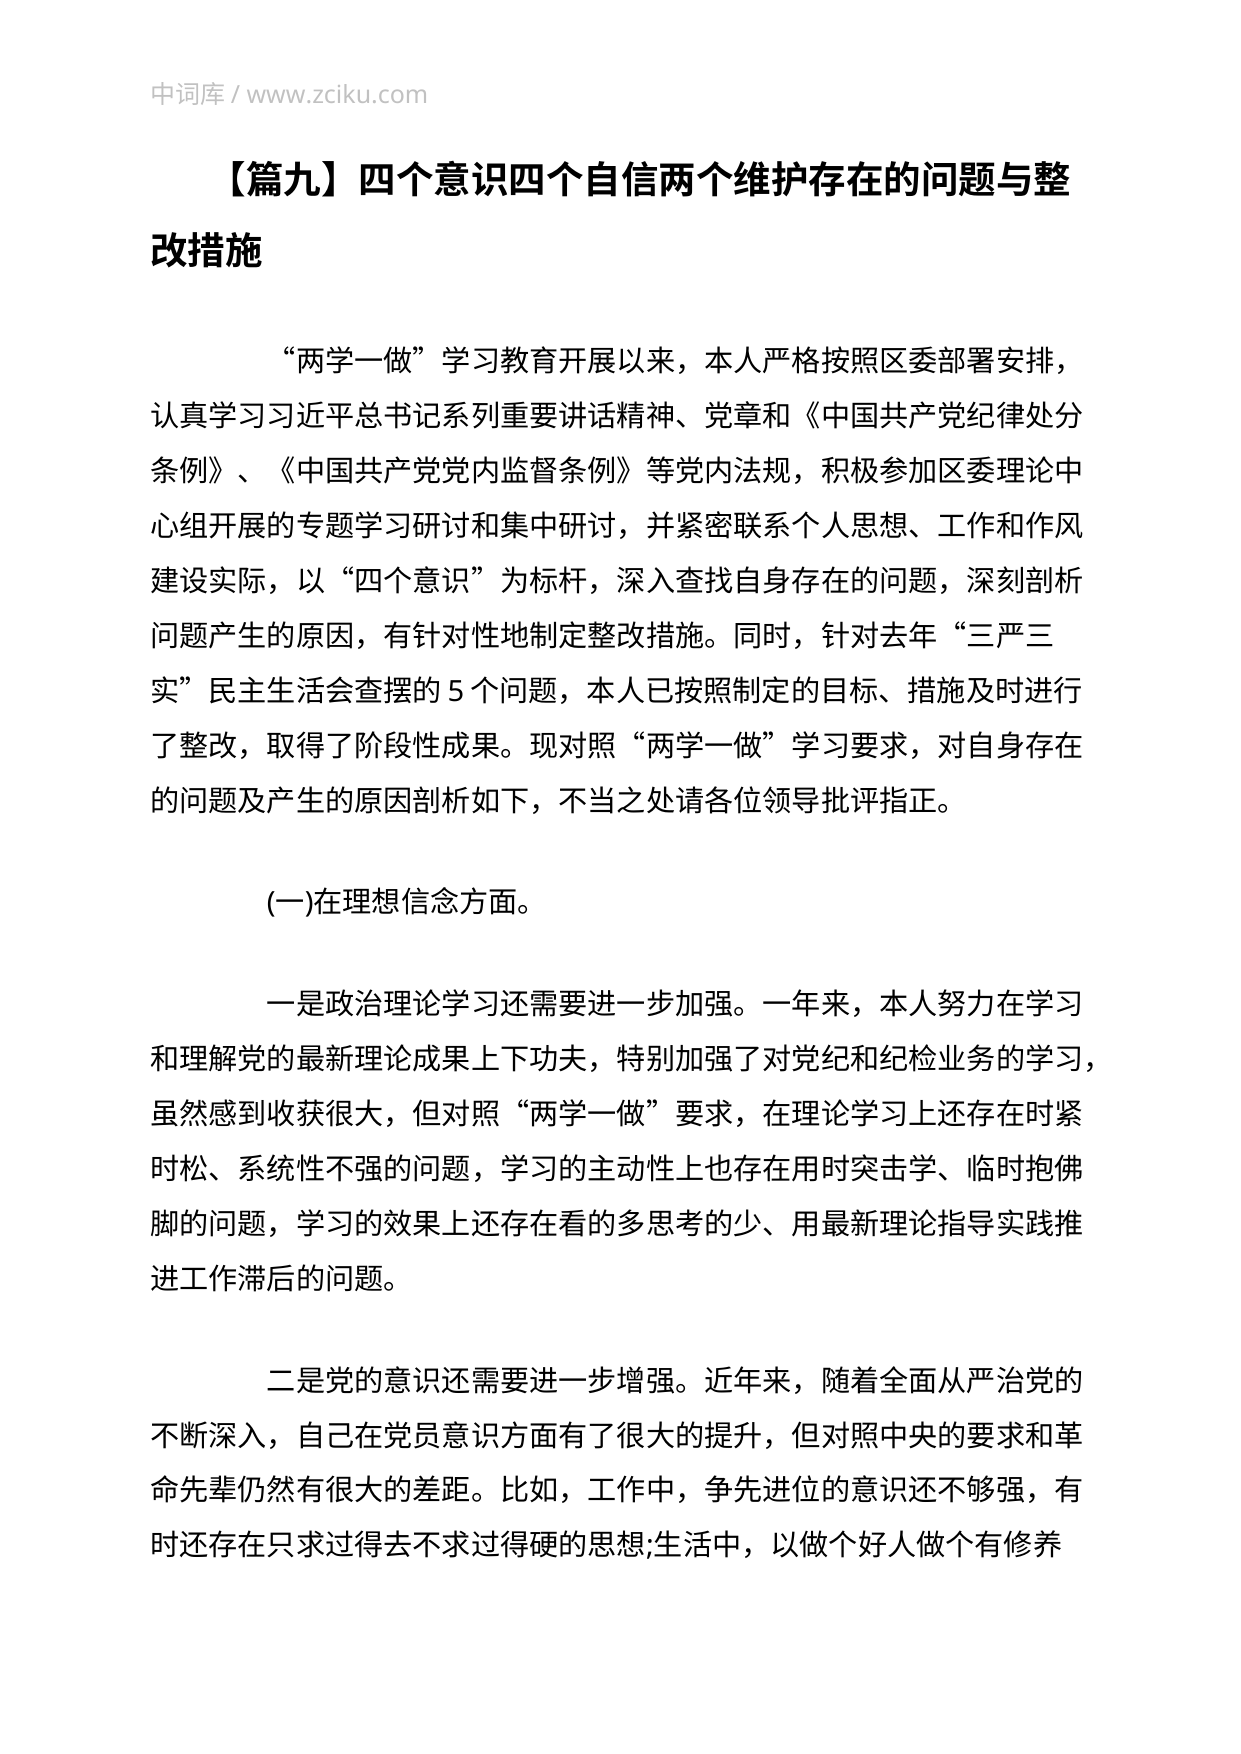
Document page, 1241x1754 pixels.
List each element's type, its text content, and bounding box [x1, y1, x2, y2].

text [150, 1357, 1090, 1564]
text “两学一做”学习教育开展以来，本人严格按照区委部署安排，认真学习习近平总书记系列重要讲话精神、党章和《中国共产党纪律处分条例》、《中国共产党党内监督条例》等党内法规，积极参加区委理论中心组开展的专题学习研讨和集中研讨，并紧密联系个人思想、工作和作风建设实际，以“四个意识”为标杆，深入查找自身存在的问题，深刻剖析问题产生的原因，有针对性地制定整改措施。同时，针对去年“三严三实”民主生活会查摆的5个问题，本人已按照制定的目标、措施及时进行了整改，取得了阶段性成果。现对照“两学一做”学习要求，对自身存在的问题及产生的原因剖析如下，不当之处请各位领导批评指正。 [150, 338, 1090, 819]
text 一是政治理论学习还需要进一步加强。一年来，本人努力在学习和理解党的最新理论成果上下功夫，特别加强了对党纪和纪检业务的学习，虽然感到收获很大，但对照“两学一做”要求，在理论学习上还存在时紧时松、系统性不强的问题，学习的主动性上也存在用时突击学、临时抱佛脚的问题，学习的效果上还存在看的多思考的少、用最新理论指导实践推进工作滞后的问题。 [150, 981, 1090, 1298]
text 【篇九】四个意识四个自信两个维护存在的问题与整改措施 [150, 150, 1090, 275]
text (一)在理想信念方面。 [150, 879, 1090, 921]
